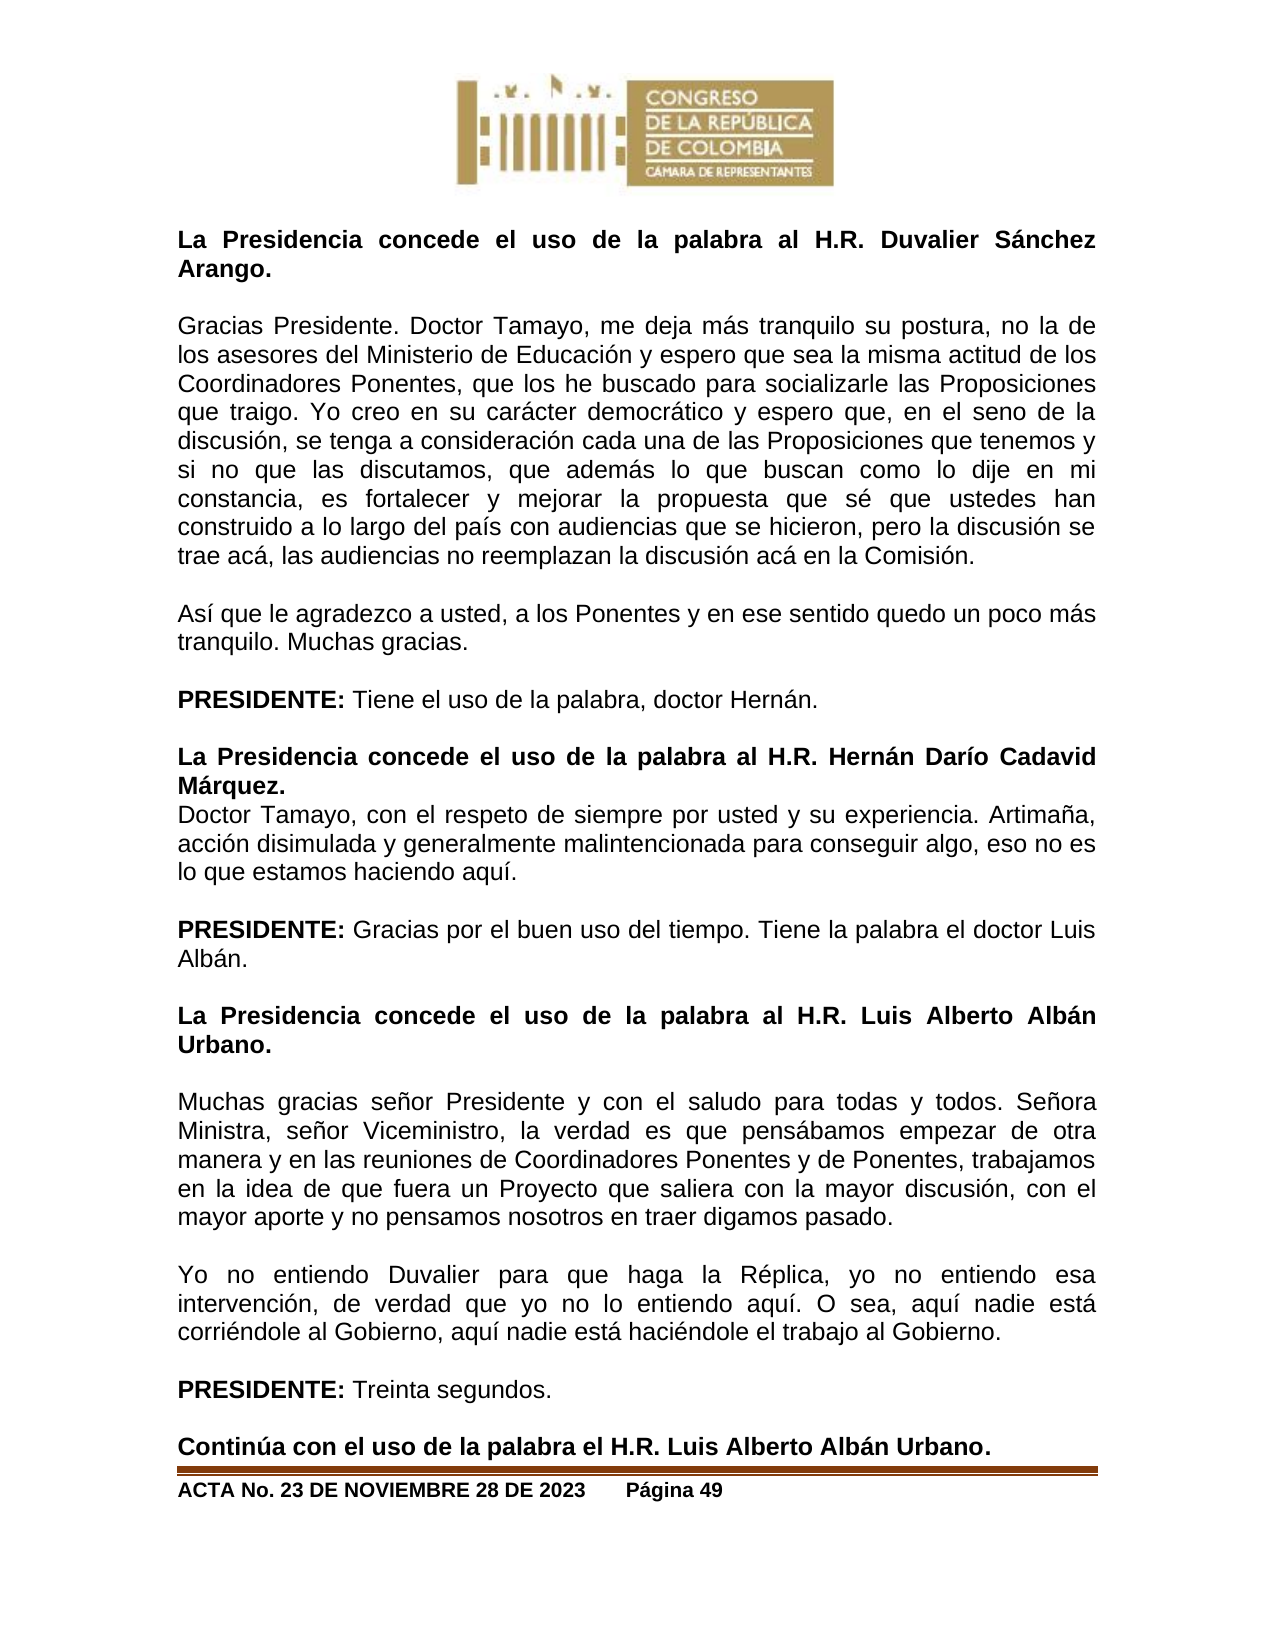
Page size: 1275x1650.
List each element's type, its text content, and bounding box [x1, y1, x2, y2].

picture [430, 73, 845, 197]
text PRESIDENTE: Treinta segundos. [177, 1375, 1098, 1404]
text Yo no entiendo Duvalier para que haga la Réplica, yo no entiendo esa intervención, de verdad que yo no lo entiendo aquí. O sea, aquí nadie está corriéndole al Gobierno, aquí nadie está haciéndole el trabajo al Gobierno. [177, 1260, 1098, 1346]
text PRESIDENTE: Tiene el uso de la palabra, doctor Hernán. [177, 685, 1098, 714]
text Doctor Tamayo, con el respeto de siempre por usted y su experiencia. Artimaña, acción disimulada y generalmente malintencionada para conseguir algo, eso no es lo que estamos haciendo aquí. [177, 800, 1098, 886]
text La Presidencia concede el uso de la palabra al H.R. Hernán Darío Cadavid Márquez. [177, 742, 1098, 800]
text Gracias Presidente. Doctor Tamayo, me deja más tranquilo su postura, no la de los asesores del Ministerio de Educación y espero que sea la misma actitud de los Coordinadores Ponentes, que los he buscado para socializarle las Proposiciones que traigo. Yo creo en su carácter democrático y espero que, en el seno de la discusión, se tenga a consideración cada una de las Proposiciones que tenemos y si no que las discutamos, que además lo que buscan como lo dije en mi constancia, es fortalecer y mejorar la propuesta que sé que ustedes han construido a lo largo del país con audiencias que se hicieron, pero la discusión se trae acá, las audiencias no reemplazan la discusión acá en la Comisión. [177, 311, 1098, 570]
text La Presidencia concede el uso de la palabra al H.R. Duvalier Sánchez Arango. [177, 225, 1098, 282]
text Continúa con el uso de la palabra el H.R. Luis Alberto Albán Urbano. [177, 1432, 1098, 1461]
text Muchas gracias señor Presidente y con el saludo para todas y todos. Señora Ministra, señor Viceministro, la verdad es que pensábamos empezar de otra manera y en las reuniones de Coordinadores Ponentes y de Ponentes, trabajamos en la idea de que fuera un Proyecto que saliera con la mayor discusión, con el mayor aporte y no pensamos nosotros en traer digamos pasado. [177, 1087, 1098, 1231]
text PRESIDENTE: Gracias por el buen uso del tiempo. Tiene la palabra el doctor Luis Albán. [177, 915, 1098, 972]
text La Presidencia concede el uso de la palabra al H.R. Luis Alberto Albán Urbano. [177, 1001, 1098, 1059]
text Así que le agradezco a usted, a los Ponentes y en ese sentido quedo un poco más tranquilo. Muchas gracias. [177, 599, 1098, 656]
